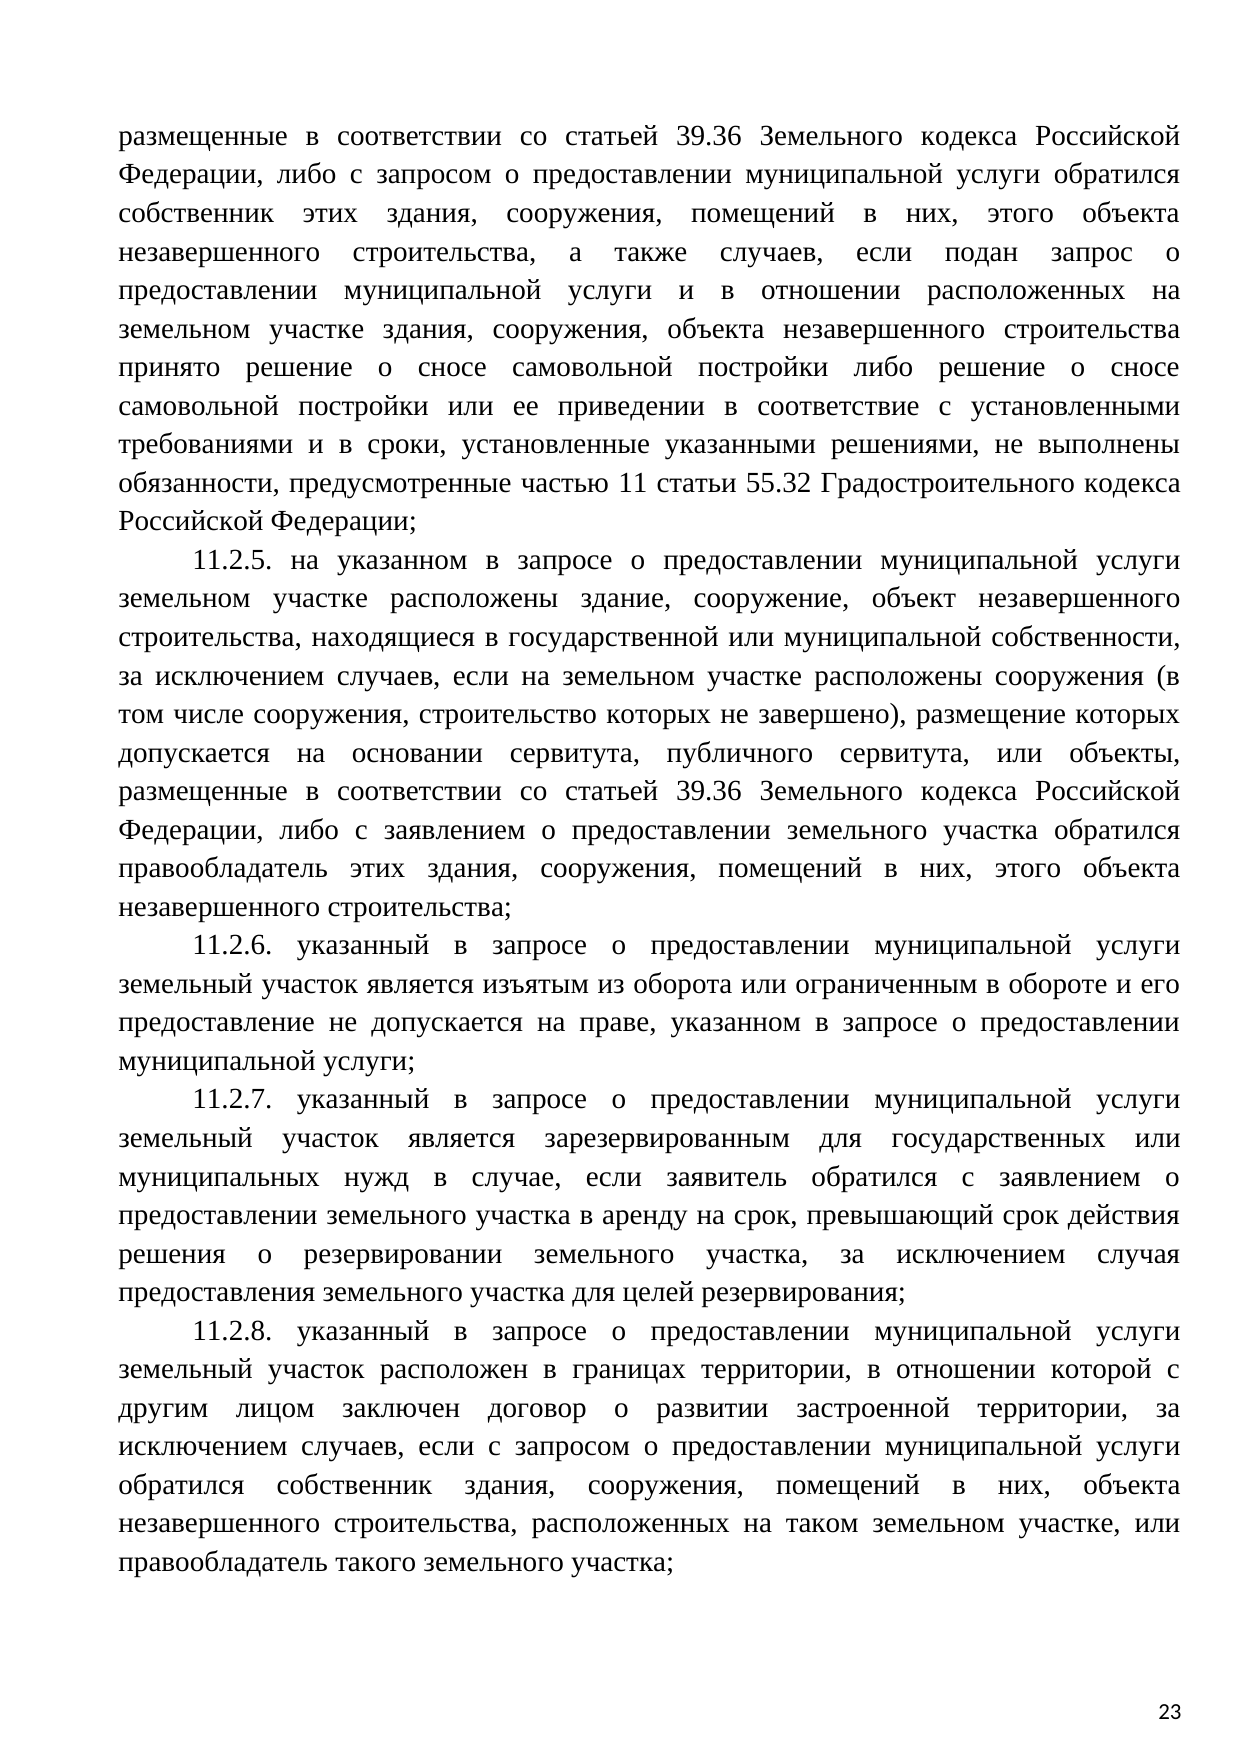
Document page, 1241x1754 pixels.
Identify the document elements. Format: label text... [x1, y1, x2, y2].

text 11.2.5. на указанном в запросе о предоставлении муниципальной услуги земельном участке расположены здание, сооружение, объект незавершенного строительства, находящиеся в государственной или муниципальной собственности, за исключением случаев, если на земельном участке расположены сооружения (в том числе сооружения, строительство которых не завершено), размещение которых допускается на основании сервитута, публичного сервитута, или объекты, размещенные в соответствии со статьей 39.36 Земельного кодекса Российской Федерации, либо с заявлением о предоставлении земельного участка обратился правообладатель этих здания, сооружения, помещений в них, этого объекта незавершенного строительства; [118, 542, 1181, 922]
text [118, 118, 1181, 537]
text 11.2.7. указанный в запросе о предоставлении муниципальной услуги земельный участок является зарезервированным для государственных или муниципальных нужд в случае, если заявитель обратился с заявлением о предоставлении земельного участка в аренду на срок, превышающий срок действия решения о резервировании земельного участка, за исключением случая предоставления земельного участка для целей резервирования; [118, 1082, 1181, 1308]
text 11.2.6. указанный в запросе о предоставлении муниципальной услуги земельный участок является изъятым из оборота или ограниченным в обороте и его предоставление не допускается на праве, указанном в запросе о предоставлении муниципальной услуги; [118, 927, 1181, 1077]
text 11.2.8. указанный в запросе о предоставлении муниципальной услуги земельный участок расположен в границах территории, в отношении которой с другим лицом заключен договор о развитии застроенной территории, за исключением случаев, если с запросом о предоставлении муниципальной услуги обратился собственник здания, сооружения, помещений в них, объекта незавершенного строительства, расположенных на таком земельном участке, или правообладатель такого земельного участка; [118, 1313, 1181, 1578]
